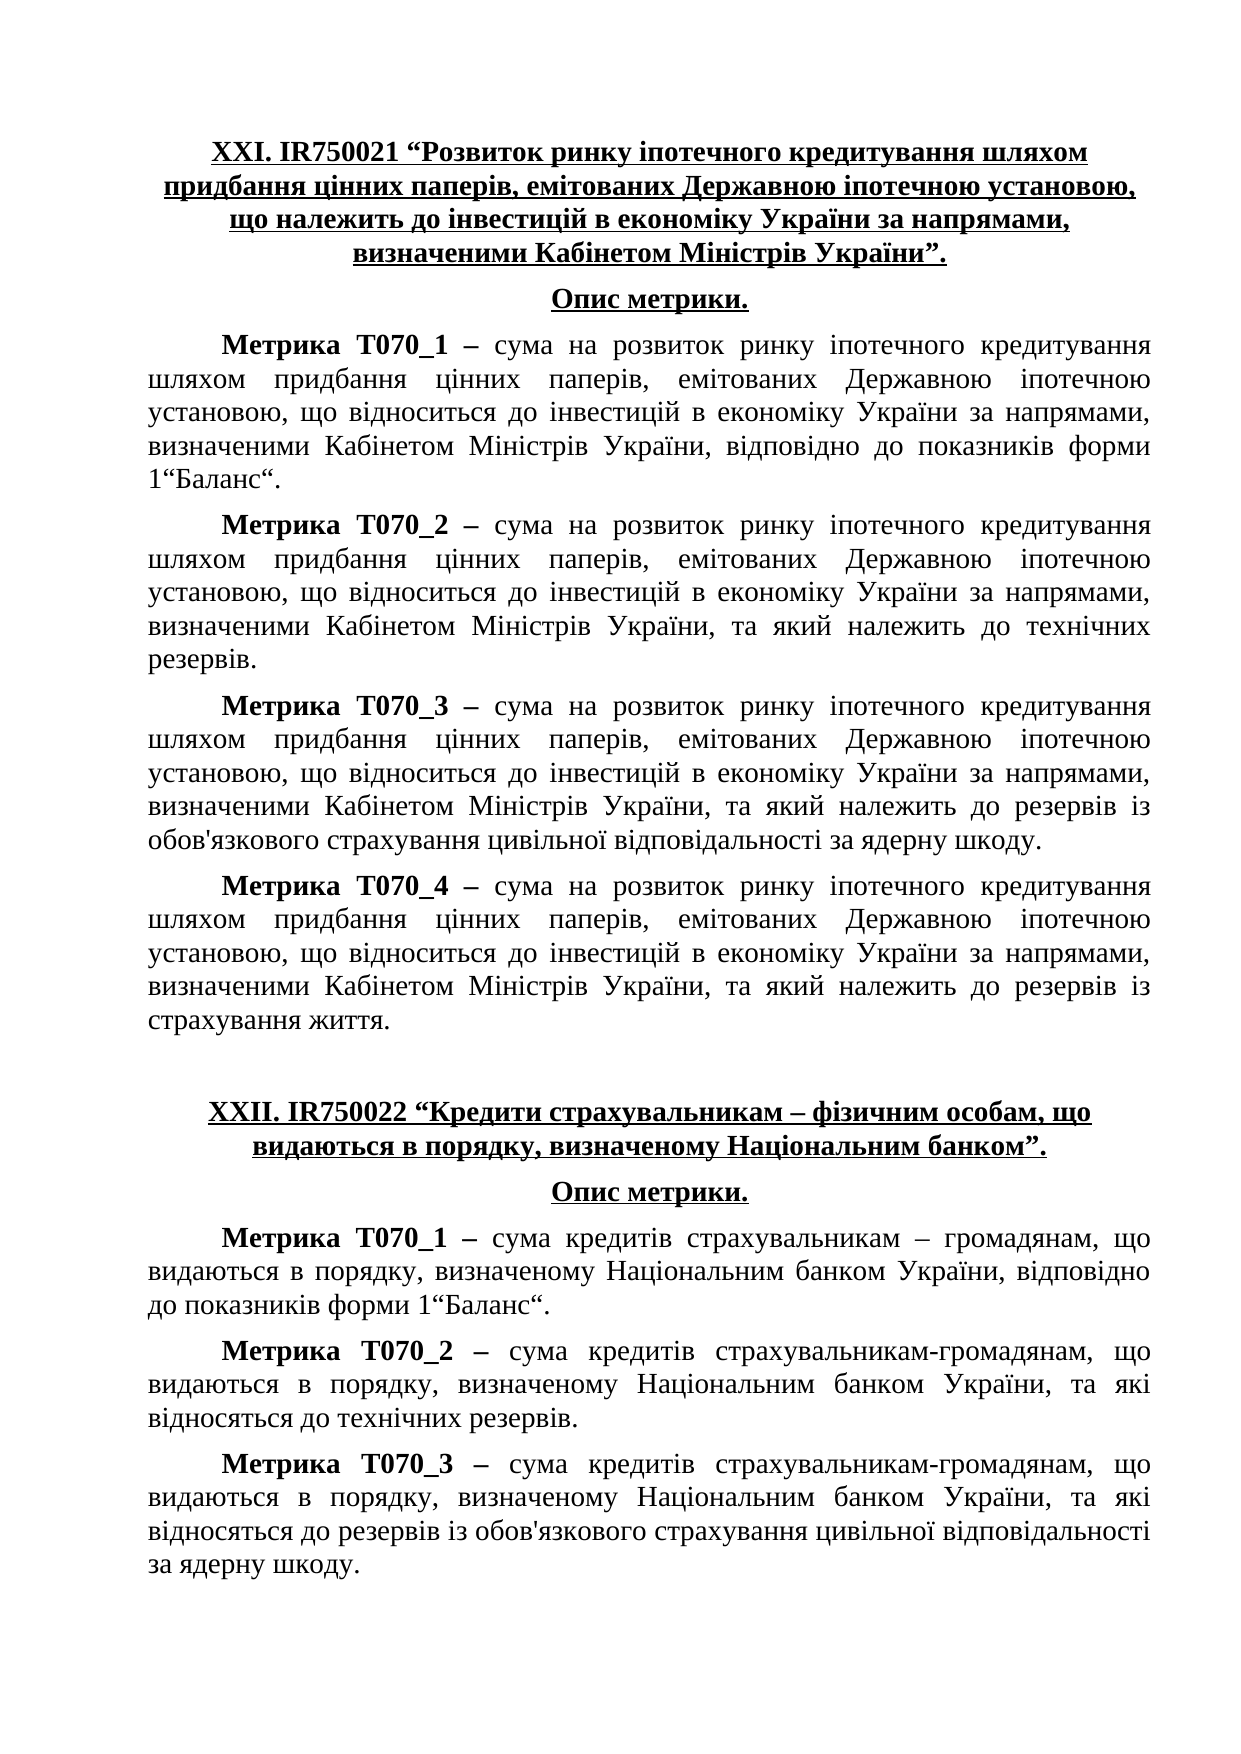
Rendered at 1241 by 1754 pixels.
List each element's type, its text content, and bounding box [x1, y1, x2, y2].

text XXI. IR750021 “Розвиток ринку іпотечного кредитування шляхом придбання цінних паперів, емітованих Державною іпотечною установою, що належить до інвестицій в економіку України за напрямами, визначеними Кабінетом Міністрів України”. [148, 134, 1152, 269]
text Метрика T070_3 – сума на розвиток ринку іпотечного кредитування шляхом придбання цінних паперів, емітованих Державною іпотечною установою, що відноситься до інвестицій в економіку України за напрямами, визначеними Кабінетом Міністрів України, та який належить до резервів із обов'язкового страхування цивільної відповідальності за ядерну шкоду. [148, 688, 1152, 855]
text Метрика T070_2 – сума на розвиток ринку іпотечного кредитування шляхом придбання цінних паперів, емітованих Державною іпотечною установою, що відноситься до інвестицій в економіку України за напрямами, визначеними Кабінетом Міністрів України, та який належить до технічних резервів. [148, 507, 1152, 675]
text Метрика T070_4 – сума на розвиток ринку іпотечного кредитування шляхом придбання цінних паперів, емітованих Державною іпотечною установою, що відноситься до інвестицій в економіку України за напрямами, визначеними Кабінетом Міністрів України, та який належить до резервів із страхування життя. [148, 868, 1152, 1036]
text Метрика T070_1 – сума на розвиток ринку іпотечного кредитування шляхом придбання цінних паперів, емітованих Державною іпотечною установою, що відноситься до інвестицій в економіку України за напрямами, визначеними Кабінетом Міністрів України, відповідно до показників форми 1“Баланс“. [148, 327, 1152, 495]
text Метрика T070_1 – сума кредитів страхувальникам – громадянам, що видаються в порядку, визначеному Національним банком України, відповідно до показників форми 1“Баланс“. [148, 1220, 1152, 1320]
text XXII. IR750022 “Кредити страхувальникам – фізичним особам, що видаються в порядку, визначеному Національним банком”. [148, 1094, 1152, 1161]
list Опис метрики. [148, 281, 1152, 315]
text Метрика T070_3 – сума кредитів страхувальникам-громадянам, що видаються в порядку, визначеному Національним банком України, та які відносяться до резервів із обов'язкового страхування цивільної відповідальності за ядерну шкоду. [148, 1446, 1152, 1580]
text Метрика T070_2 – сума кредитів страхувальникам-громадянам, що видаються в порядку, визначеному Національним банком України, та які відносяться до технічних резервів. [148, 1333, 1152, 1433]
list Опис метрики. [148, 1174, 1152, 1207]
